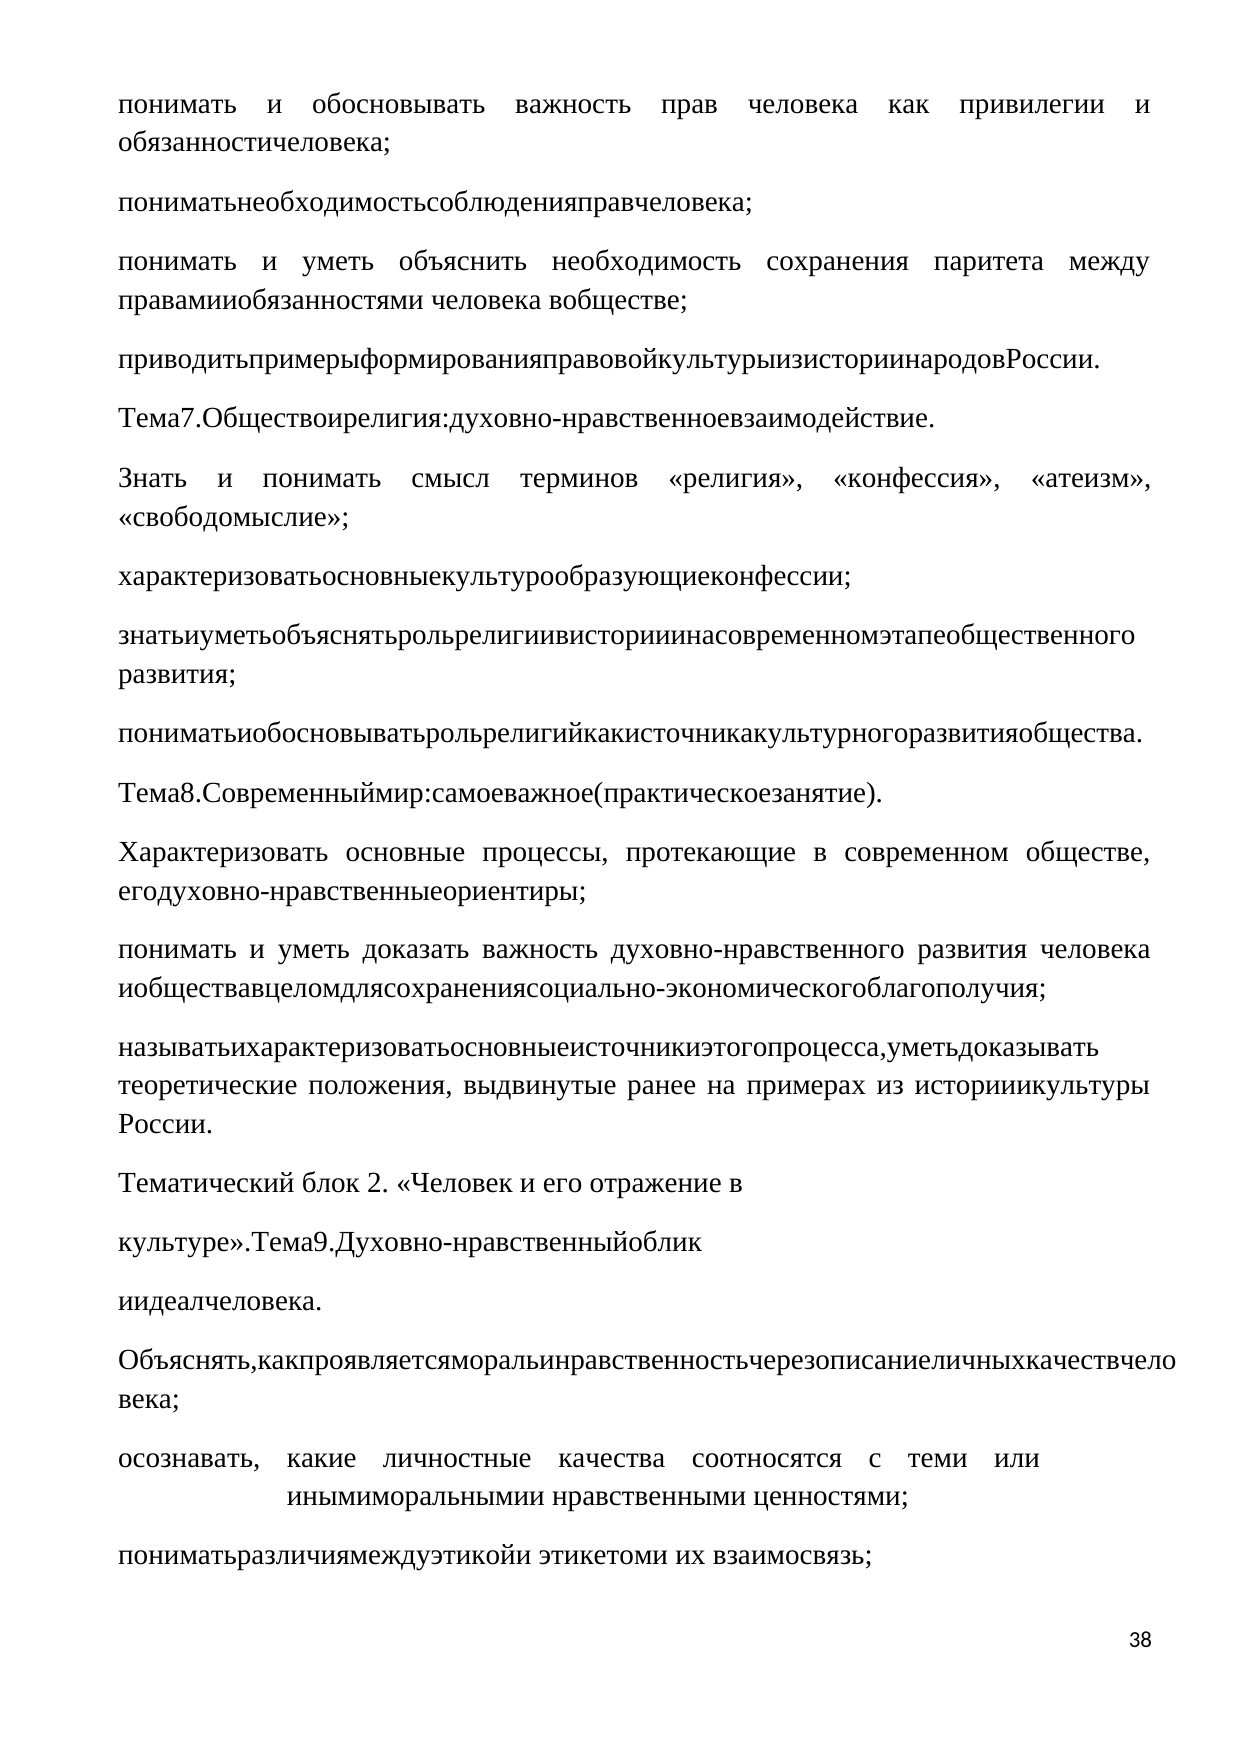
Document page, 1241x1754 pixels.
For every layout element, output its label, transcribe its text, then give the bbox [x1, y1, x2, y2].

text «свободомыслие»; [118, 499, 1180, 532]
text понимать и уметь доказать важность духовно-нравственного развития человека иобществавцеломдлясохранениясоциально-экономическогоблагополучия; [118, 931, 1152, 1003]
text пониматьнеобходимостьсоблюденияправчеловека; [118, 184, 1180, 217]
text приводитьпримерыформированияправовойкультурыизисториинародовРоссии. [118, 341, 1151, 375]
text характеризоватьосновныекультурообразующиеконфессии; [118, 558, 1180, 592]
text Тема7.Обществоирелигия:духовно-нравственноевзаимодействие. [118, 401, 1180, 434]
text пониматьиобосновыватьрольрелигийкакисточникакультурногоразвитияобщества. [118, 715, 1151, 749]
text называтьихарактеризоватьосновныеисточникиэтогопроцесса,уметьдоказывать теоретические положения, выдвинутые ранее на примерах из историиикультуры России. [118, 1029, 1151, 1139]
text Тема8.Современныймир:самоеважное(практическоезанятие). [118, 775, 1180, 808]
text Характеризовать основные процессы, протекающие в современном обществе, егодуховно-нравственныеориентиры; [118, 834, 1151, 906]
text Знать и понимать смысл терминов «религия», «конфессия», «атеизм», [118, 460, 1180, 493]
text понимать и уметь объяснить необходимость сохранения паритета между правамииобязанностями человека вобществе; [118, 243, 1151, 315]
text пониматьразличиямеждуэтикойи этикетоми их взаимосвязь; [118, 1537, 1180, 1571]
text Объяснять,какпроявляетсяморальинравственностьчерезописаниеличныхкачествчеловека; [118, 1342, 1180, 1414]
text знатьиуметьобъяснятьрольрелигиивисторииинасовременномэтапеобщественного развития; [118, 617, 1151, 689]
text Тематический блок 2. «Человек и его отражение в культуре».Тема9.Духовно-нравственныйоблик иидеалчеловека. [118, 1165, 885, 1317]
text понимать и обосновывать важность прав человека как привилегии и обязанностичеловека; [118, 86, 1151, 158]
text осознавать, какие личностные качества соотносятся с теми или инымиморальнымии нравственными ценностями; [118, 1440, 1151, 1512]
